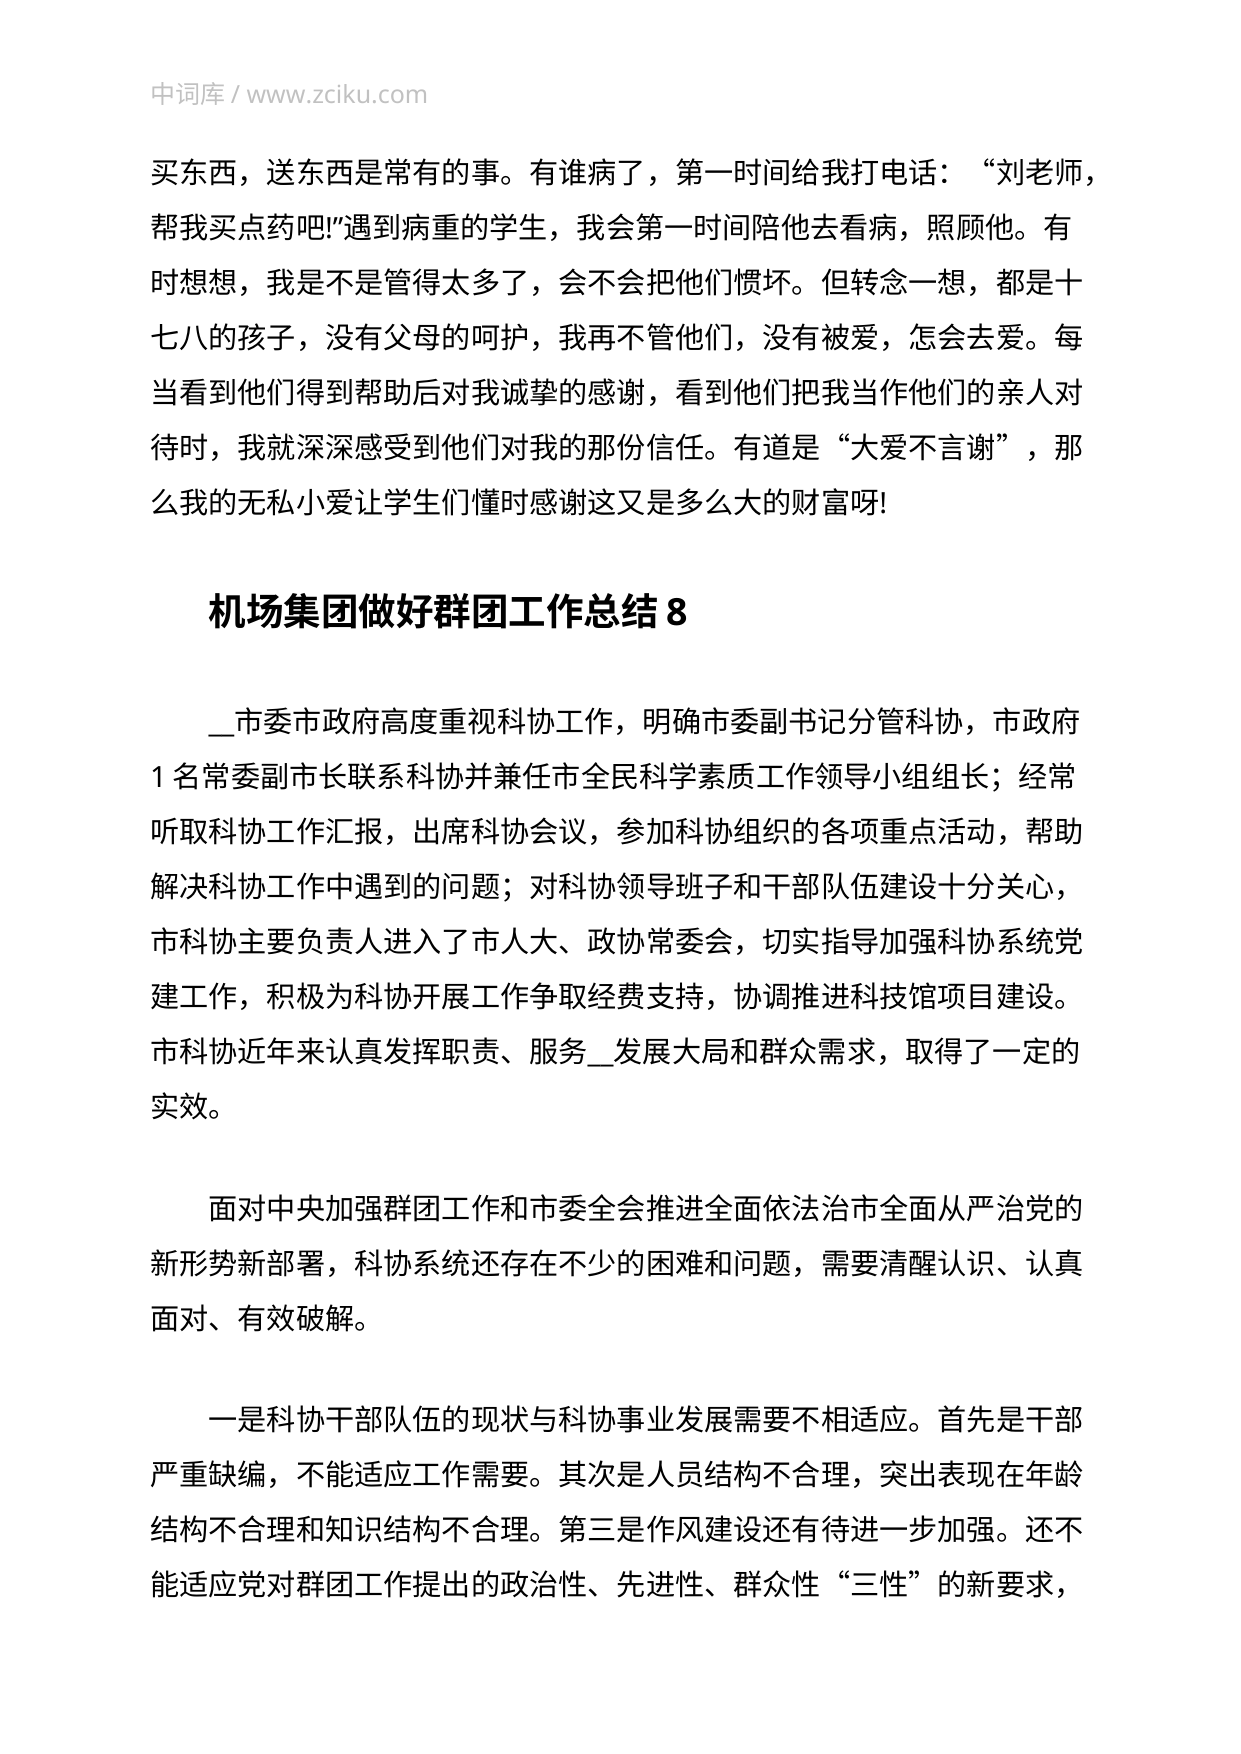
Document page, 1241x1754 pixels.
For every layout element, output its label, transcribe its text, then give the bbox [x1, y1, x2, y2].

text __市委市政府高度重视科协工作，明确市委副书记分管科协，市政府1名常委副市长联系科协并兼任市全民科学素质工作领导小组组长；经常听取科协工作汇报，出席科协会议，参加科协组织的各项重点活动，帮助解决科协工作中遇到的问题；对科协领导班子和干部队伍建设十分关心，市科协主要负责人进入了市人大、政协常委会，切实指导加强科协系统党建工作，积极为科协开展工作争取经费支持，协调推进科技馆项目建设。市科协近年来认真发挥职责、服务__发展大局和群众需求，取得了一定的实效。 [150, 699, 1090, 1126]
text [150, 1397, 1090, 1604]
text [150, 150, 1090, 522]
text 面对中央加强群团工作和市委全会推进全面依法治市全面从严治党的新形势新部署，科协系统还存在不少的困难和问题，需要清醒认识、认真面对、有效破解。 [150, 1185, 1090, 1337]
text 机场集团做好群团工作总结8 [150, 581, 1090, 636]
